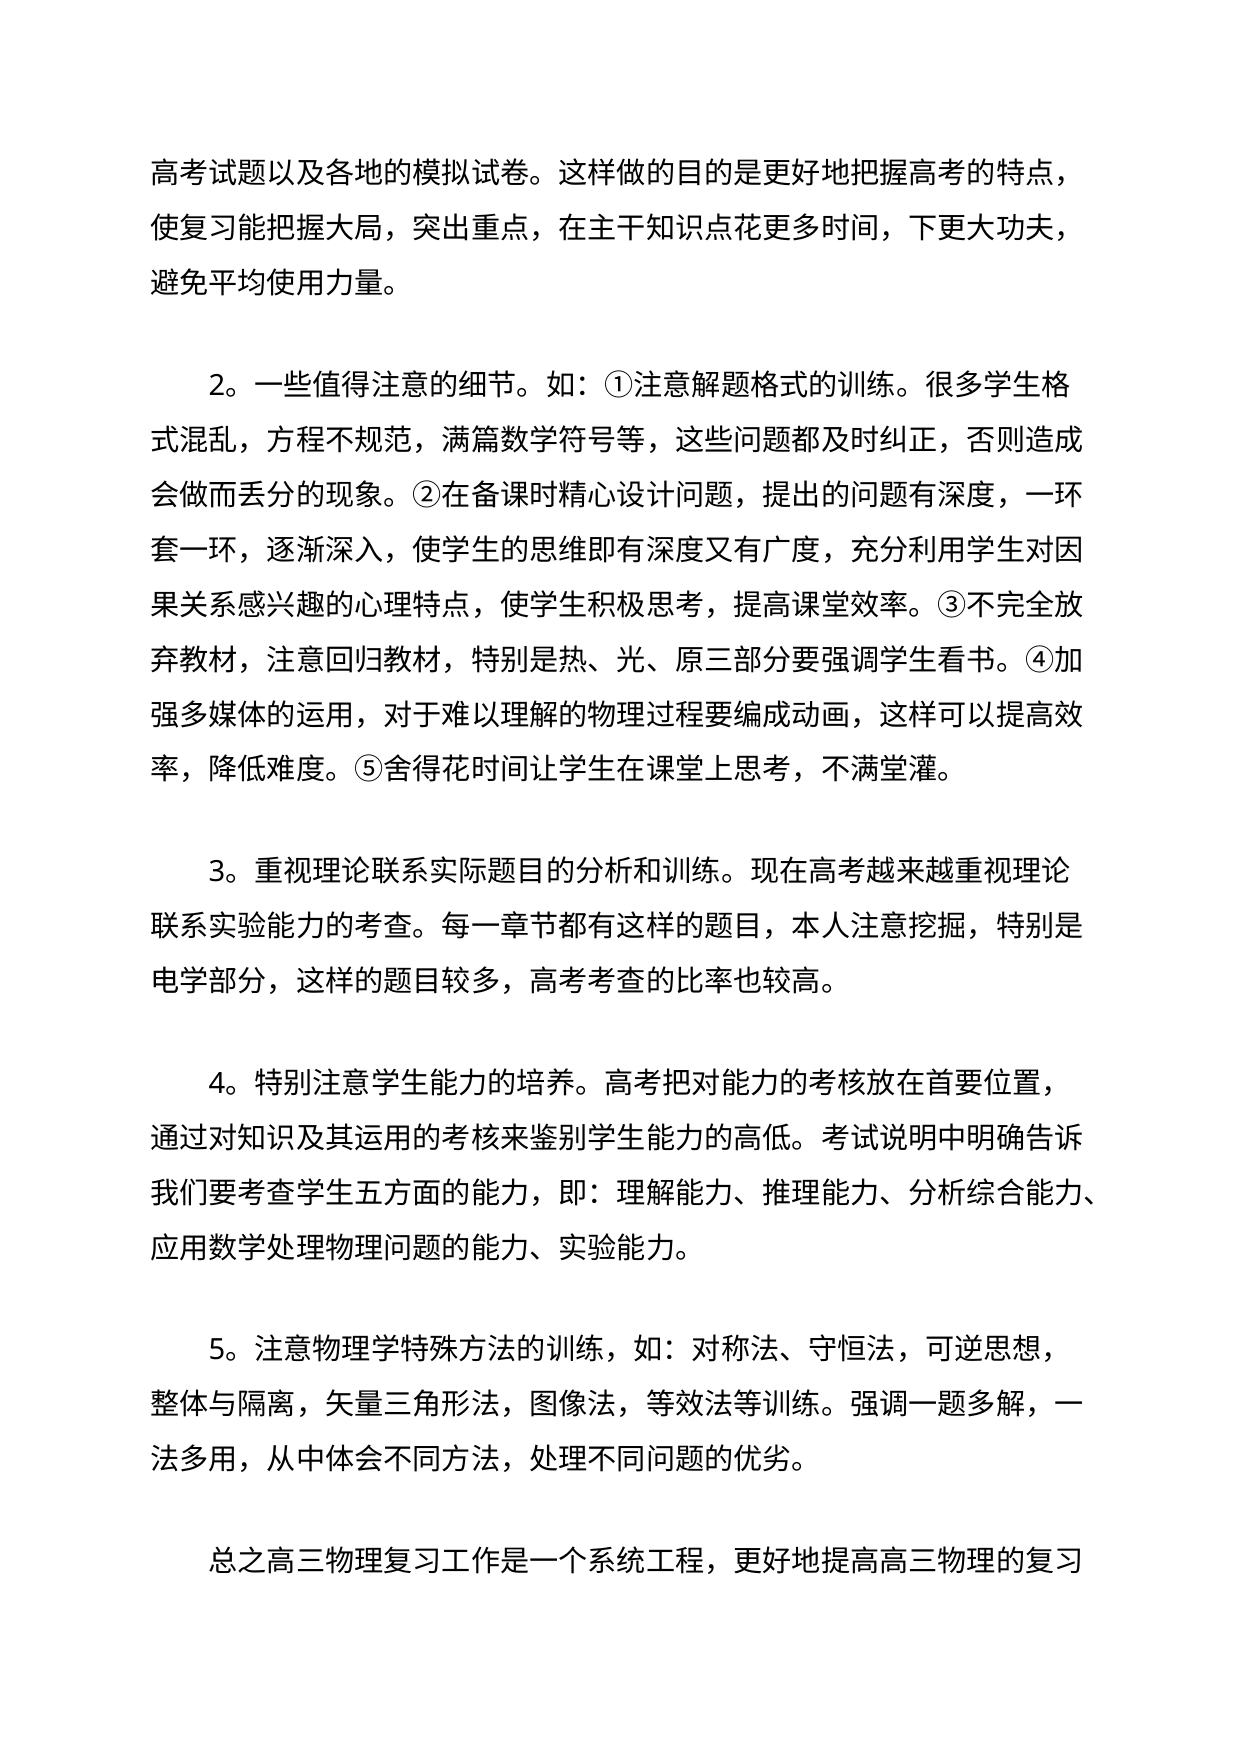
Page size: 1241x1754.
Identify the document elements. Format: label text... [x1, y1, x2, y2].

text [150, 150, 1090, 302]
text 5。注意物理学特殊方法的训练，如：对称法、守恒法，可逆思想，整体与隔离，矢量三角形法，图像法，等效法等训练。强调一题多解，一法多用，从中体会不同方法，处理不同问题的优劣。 [150, 1326, 1090, 1478]
text 2。一些值得注意的细节。如：①注意解题格式的训练。很多学生格式混乱，方程不规范，满篇数学符号等，这些问题都及时纠正，否则造成会做而丢分的现象。②在备课时精心设计问题，提出的问题有深度，一环套一环，逐渐深入，使学生的思维即有深度又有广度，充分利用学生对因果关系感兴趣的心理特点，使学生积极思考，提高课堂效率。③不完全放弃教材，注意回归教材，特别是热、光、原三部分要强调学生看书。④加强多媒体的运用，对于难以理解的物理过程要编成动画，这样可以提高效率，降低难度。⑤舍得花时间让学生在课堂上思考，不满堂灌。 [150, 362, 1090, 788]
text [150, 1538, 1090, 1580]
text 3。重视理论联系实际题目的分析和训练。现在高考越来越重视理论联系实验能力的考查。每一章节都有这样的题目，本人注意挖掘，特别是电学部分，这样的题目较多，高考考查的比率也较高。 [150, 848, 1090, 1000]
text 4。特别注意学生能力的培养。高考把对能力的考核放在首要位置，通过对知识及其运用的考核来鉴别学生能力的高低。考试说明中明确告诉我们要考查学生五方面的能力，即：理解能力、推理能力、分析综合能力、应用数学处理物理问题的能力、实验能力。 [150, 1059, 1090, 1266]
